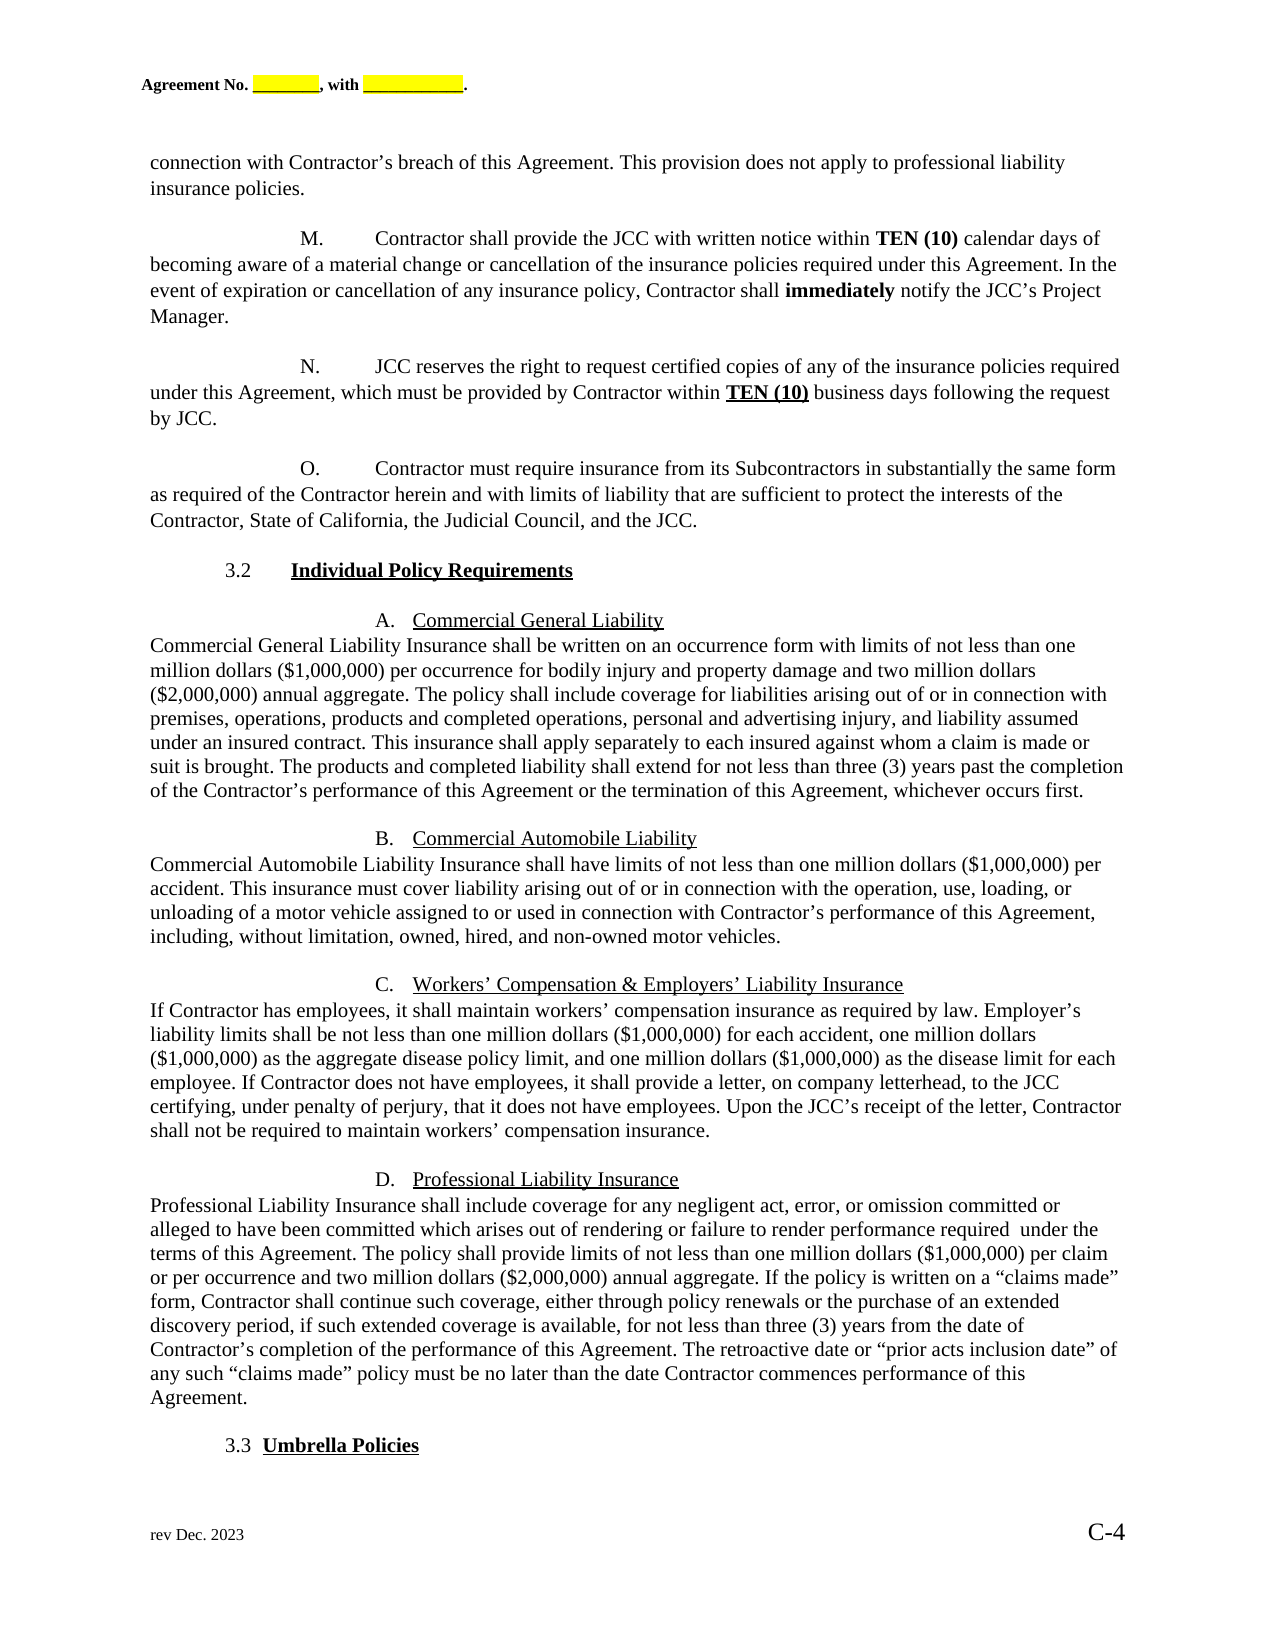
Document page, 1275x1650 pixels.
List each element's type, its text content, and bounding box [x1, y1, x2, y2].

list JCC reserves the right to request certified copies of any of the insurance policies required under this Agreement, which must be provided by Contractor within ten (10) business days following the request by JCC. [150, 354, 1125, 430]
list Umbrella Policies [225, 1433, 1125, 1457]
list Commercial General Liability [375, 607, 1125, 632]
text Commercial General Liability Insurance shall be written on an occurrence form with limits of not less than one million dollars ($1,000,000) per occurrence for bodily injury and property damage and two million dollars ($2,000,000) annual aggregate. The policy shall include coverage for liabilities arising out of or in connection with premises, operations, products and completed operations, personal and advertising injury, and liability assumed under an insured contract. This insurance shall apply separately to each insured against whom a claim is made or suit is brought. The products and completed liability shall extend for not less than three (3) years past the completion of the Contractor’s performance of this Agreement or the termination of this Agreement, whichever occurs first. [150, 633, 1125, 802]
list Professional Liability Insurance [375, 1167, 1125, 1191]
text If Contractor has employees, it shall maintain workers’ compensation insurance as required by law. Employer’s liability limits shall be not less than one million dollars ($1,000,000) for each accident, one million dollars ($1,000,000) as the aggregate disease policy limit, and one million dollars ($1,000,000) as the disease limit for each employee. If Contractor does not have employees, it shall provide a letter, on company letterhead, to the JCC certifying, under penalty of perjury, that it does not have employees. Upon the JCC’s receipt of the letter, Contractor shall not be required to maintain workers’ compensation insurance. [150, 998, 1125, 1142]
list Contractor shall provide the JCC with written notice within TEN (10) calendar days of becoming aware of a material change or cancellation of the insurance policies required under this Agreement. In the event of expiration or cancellation of any insurance policy, Contractor shall immediately notify the JCC’s Project Manager. [150, 226, 1125, 328]
list Commercial Automobile Liability [375, 826, 1125, 850]
text Professional Liability Insurance shall include coverage for any negligent act, error, or omission committed or alleged to have been committed which arises out of rendering or failure to render performance required under the terms of this Agreement. The policy shall provide limits of not less than one million dollars ($1,000,000) per claim or per occurrence and two million dollars ($2,000,000) annual aggregate. If the policy is written on a “claims made” form, Contractor shall continue such coverage, either through policy renewals or the purchase of an extended discovery period, if such extended coverage is available, for not less than three (3) years from the date of Contractor’s completion of the performance of this Agreement. The retroactive date or “prior acts inclusion date” of any such “claims made” policy must be no later than the date Contractor commences performance of this Agreement. [150, 1192, 1125, 1409]
list Individual Policy Requirements [225, 557, 1125, 582]
text Commercial Automobile Liability Insurance shall have limits of not less than one million dollars ($1,000,000) per accident. This insurance must cover liability arising out of or in connection with the operation, use, loading, or unloading of a motor vehicle assigned to or used in connection with Contractor’s performance of this Agreement, including, without limitation, owned, hired, and non-owned motor vehicles. [150, 852, 1125, 948]
list Workers’ Compensation & Employers’ Liability Insurance [375, 972, 1125, 996]
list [150, 150, 1125, 200]
list Contractor must require insurance from its Subcontractors in substantially the same form as required of the Contractor herein and with limits of liability that are sufficient to protect the interests of the Contractor, State of California, the Judicial Council, and the JCC. [150, 456, 1125, 532]
